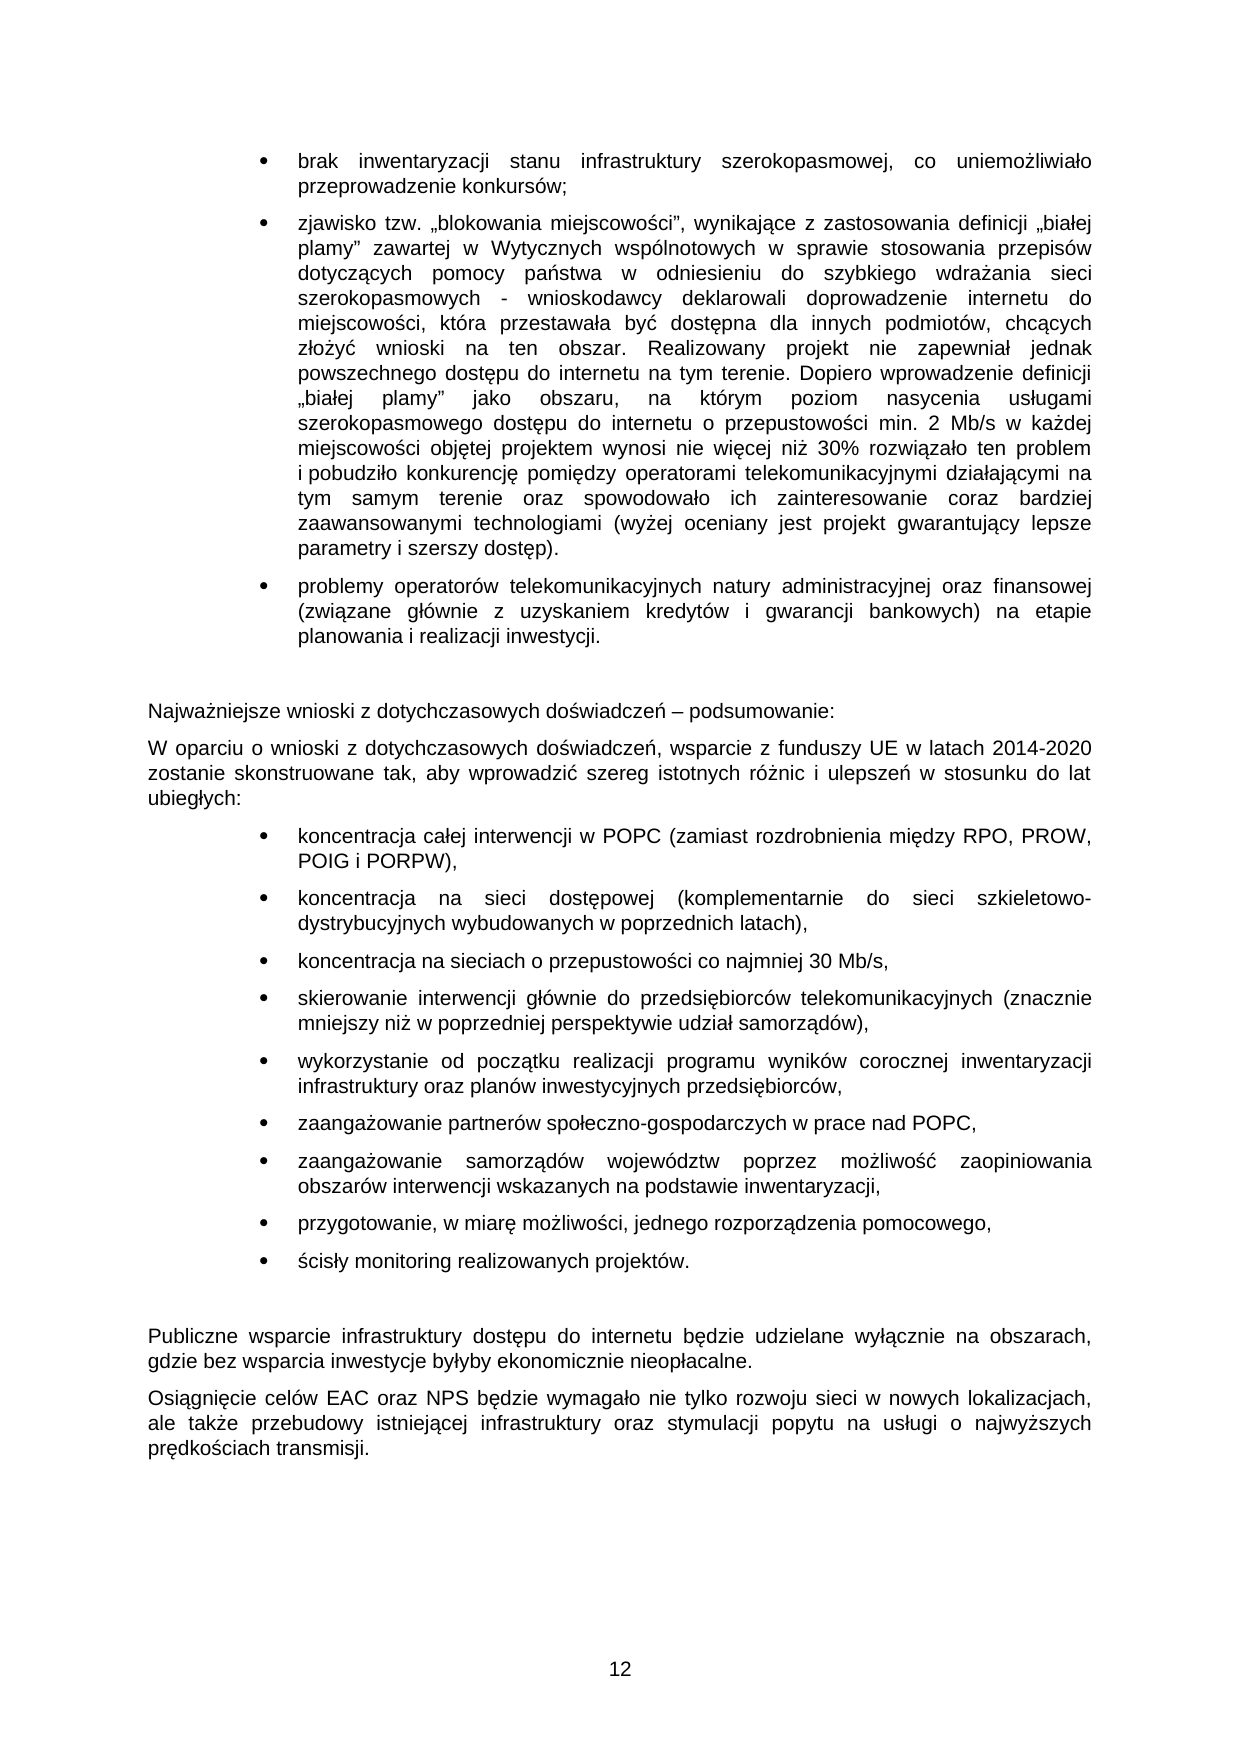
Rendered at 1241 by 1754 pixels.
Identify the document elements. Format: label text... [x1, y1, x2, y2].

list koncentracja na sieci dostępowej (komplementarnie do sieci szkieletowo-dystrybucyjnych wybudowanych w poprzednich latach), [260, 885, 1093, 935]
list ścisły monitoring realizowanych projektów. [260, 1248, 1093, 1273]
list zaangażowanie partnerów społeczno-gospodarczych w prace nad POPC, [260, 1110, 1093, 1135]
text Najważniejsze wnioski z dotychczasowych doświadczeń – podsumowanie: [148, 698, 1093, 723]
text Publiczne wsparcie infrastruktury dostępu do internetu będzie udzielane wyłącznie na obszarach, gdzie bez wsparcia inwestycje byłyby ekonomicznie nieopłacalne. [148, 1323, 1093, 1373]
text Osiągnięcie celów EAC oraz NPS będzie wymagało nie tylko rozwoju sieci w nowych lokalizacjach, ale także przebudowy istniejącej infrastruktury oraz stymulacji popytu na usługi o najwyższych prędkościach transmisji. [148, 1385, 1093, 1460]
list przygotowanie, w miarę możliwości, jednego rozporządzenia pomocowego, [260, 1210, 1093, 1235]
list zaangażowanie samorządów województw poprzez możliwość zaopiniowania obszarów interwencji wskazanych na podstawie inwentaryzacji, [260, 1148, 1093, 1198]
list problemy operatorów telekomunikacyjnych natury administracyjnej oraz finansowej (związane głównie z uzyskaniem kredytów i gwarancji bankowych) na etapie planowania i realizacji inwestycji. [260, 573, 1093, 648]
list brak inwentaryzacji stanu infrastruktury szerokopasmowej, co uniemożliwiało przeprowadzenie konkursów; [260, 148, 1093, 198]
list wykorzystanie od początku realizacji programu wyników corocznej inwentaryzacji infrastruktury oraz planów inwestycyjnych przedsiębiorców, [260, 1048, 1093, 1098]
text W oparciu o wnioski z dotychczasowych doświadczeń, wsparcie z funduszy UE w latach 2014-2020 zostanie skonstruowane tak, aby wprowadzić szereg istotnych różnic i ulepszeń w stosunku do lat ubiegłych: [148, 735, 1093, 810]
list skierowanie interwencji głównie do przedsiębiorców telekomunikacyjnych (znacznie mniejszy niż w poprzedniej perspektywie udział samorządów), [260, 985, 1093, 1035]
list koncentracja na sieciach o przepustowości co najmniej 30 Mb/s, [260, 948, 1093, 973]
list koncentracja całej interwencji w POPC (zamiast rozdrobnienia między RPO, PROW, POIG i PORPW), [260, 823, 1093, 873]
list zjawisko tzw. „blokowania miejscowości”, wynikające z zastosowania definicji „białej plamy” zawartej w Wytycznych wspólnotowych w sprawie stosowania przepisów dotyczących pomocy państwa w odniesieniu do szybkiego wdrażania sieci szerokopasmowych - wnioskodawcy deklarowali doprowadzenie internetu do miejscowości, która przestawała być dostępna dla innych podmiotów, chcących złożyć wnioski na ten obszar. Realizowany projekt nie zapewniał jednak powszechnego dostępu do internetu na tym terenie. Dopiero wprowadzenie definicji „białej plamy” jako obszaru, na którym poziom nasycenia usługami szerokopasmowego dostępu do internetu o przepustowości min. 2 Mb/s w każdej miejscowości objętej projektem wynosi nie więcej niż 30% rozwiązało ten problem i pobudziło konkurencję pomiędzy operatorami telekomunikacyjnymi działającymi na tym samym terenie oraz spowodowało ich zainteresowanie coraz bardziej zaawansowanymi technologiami (wyżej oceniany jest projekt gwarantujący lepsze parametry i szerszy dostęp). [260, 210, 1093, 560]
